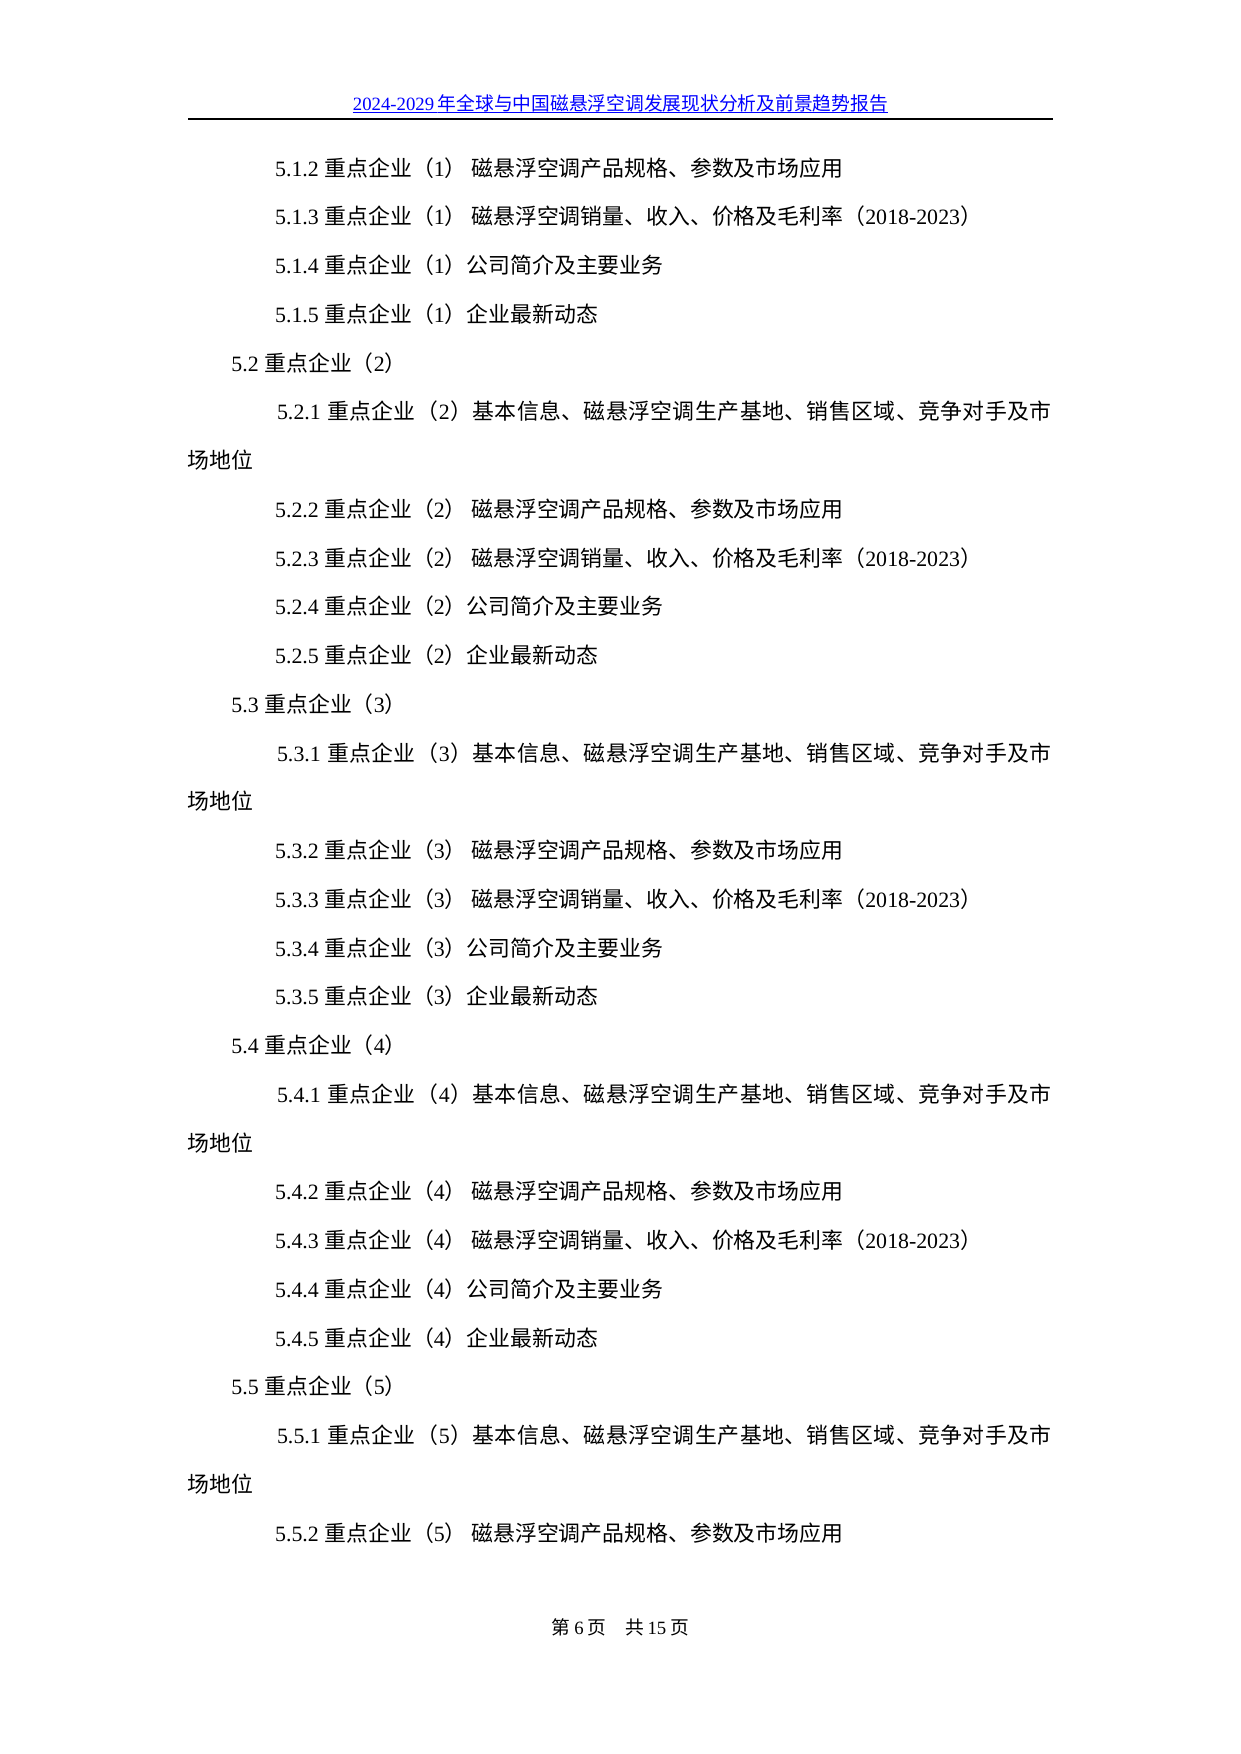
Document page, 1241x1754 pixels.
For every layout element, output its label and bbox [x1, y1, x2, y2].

text [187, 150, 1053, 1548]
